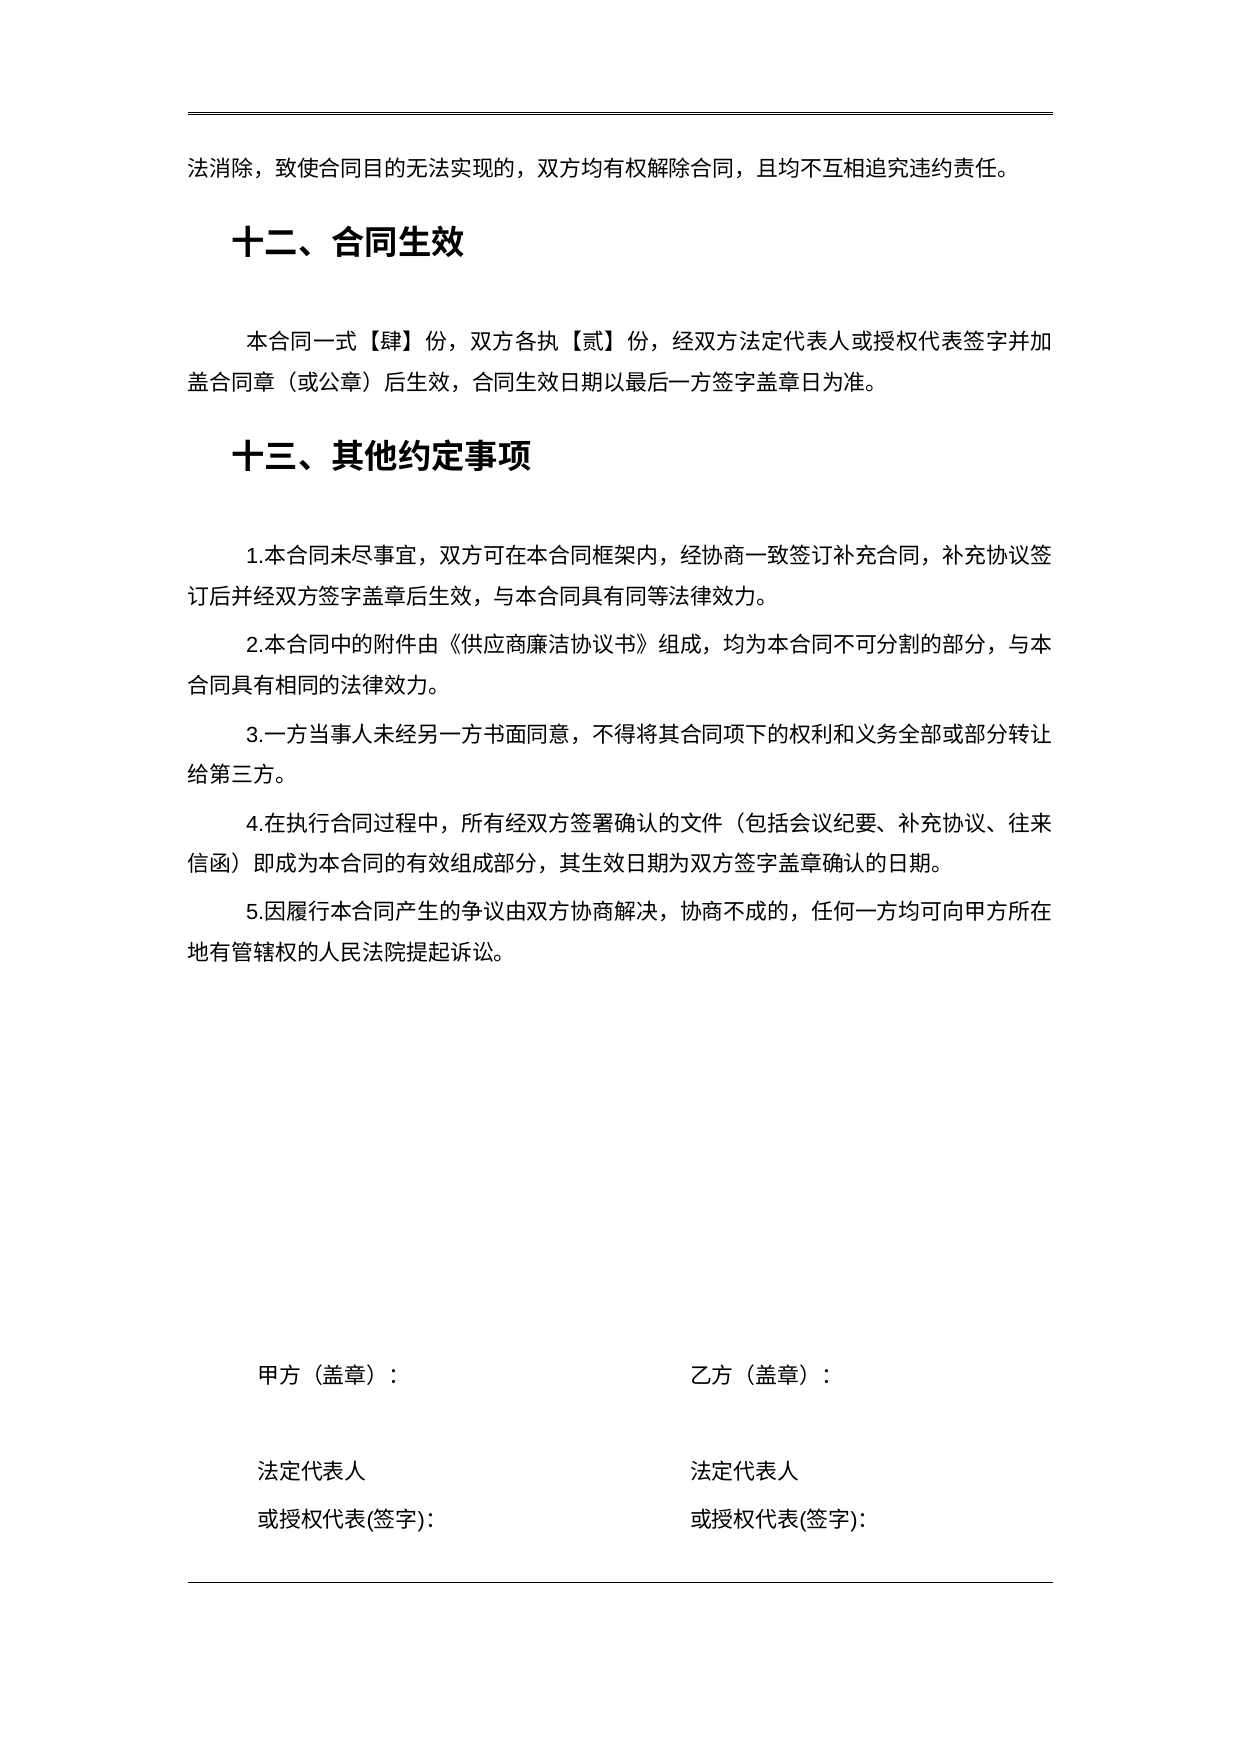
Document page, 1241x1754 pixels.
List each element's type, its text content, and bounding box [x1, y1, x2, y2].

text 5.因履行本合同产生的争议由双方协商解决，协商不成的，任何一方均可向甲方所在地有管辖权的人民法院提起诉讼。 [187, 894, 1053, 968]
subtitle 十二、合同生效 [231, 207, 1053, 272]
text 4.在执行合同过程中，所有经双方签署确认的文件（包括会议纪要、补充协议、往来信函）即成为本合同的有效组成部分，其生效日期为双方签字盖章确认的日期。 [187, 805, 1053, 878]
text 1.本合同未尽事宜，双方可在本合同框架内，经协商一致签订补充合同，补充协议签订后并经双方签字盖章后生效，与本合同具有同等法律效力。 [187, 538, 1053, 611]
subtitle 十三、其他约定事项 [231, 421, 1053, 486]
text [187, 151, 1053, 183]
text 3.一方当事人未经另一方书面同意，不得将其合同项下的权利和义务全部或部分转让给第三方。 [187, 716, 1053, 789]
table_header 乙方（盖章）： [620, 1358, 1053, 1453]
text 2.本合同中的附件由《供应商廉洁协议书》组成，均为本合同不可分割的部分，与本合同具有相同的法律效力。 [187, 627, 1053, 700]
table_header 甲方（盖章）： [188, 1358, 620, 1453]
table_cell 法定代表人 或授权代表(签字)： [188, 1454, 620, 1549]
text 本合同一式【肆】份，双方各执【贰】份，经双方法定代表人或授权代表签字并加盖合同章（或公章）后生效，合同生效日期以最后一方签字盖章日为准。 [187, 324, 1053, 397]
table_cell 法定代表人 或授权代表(签字)： [620, 1454, 1053, 1549]
